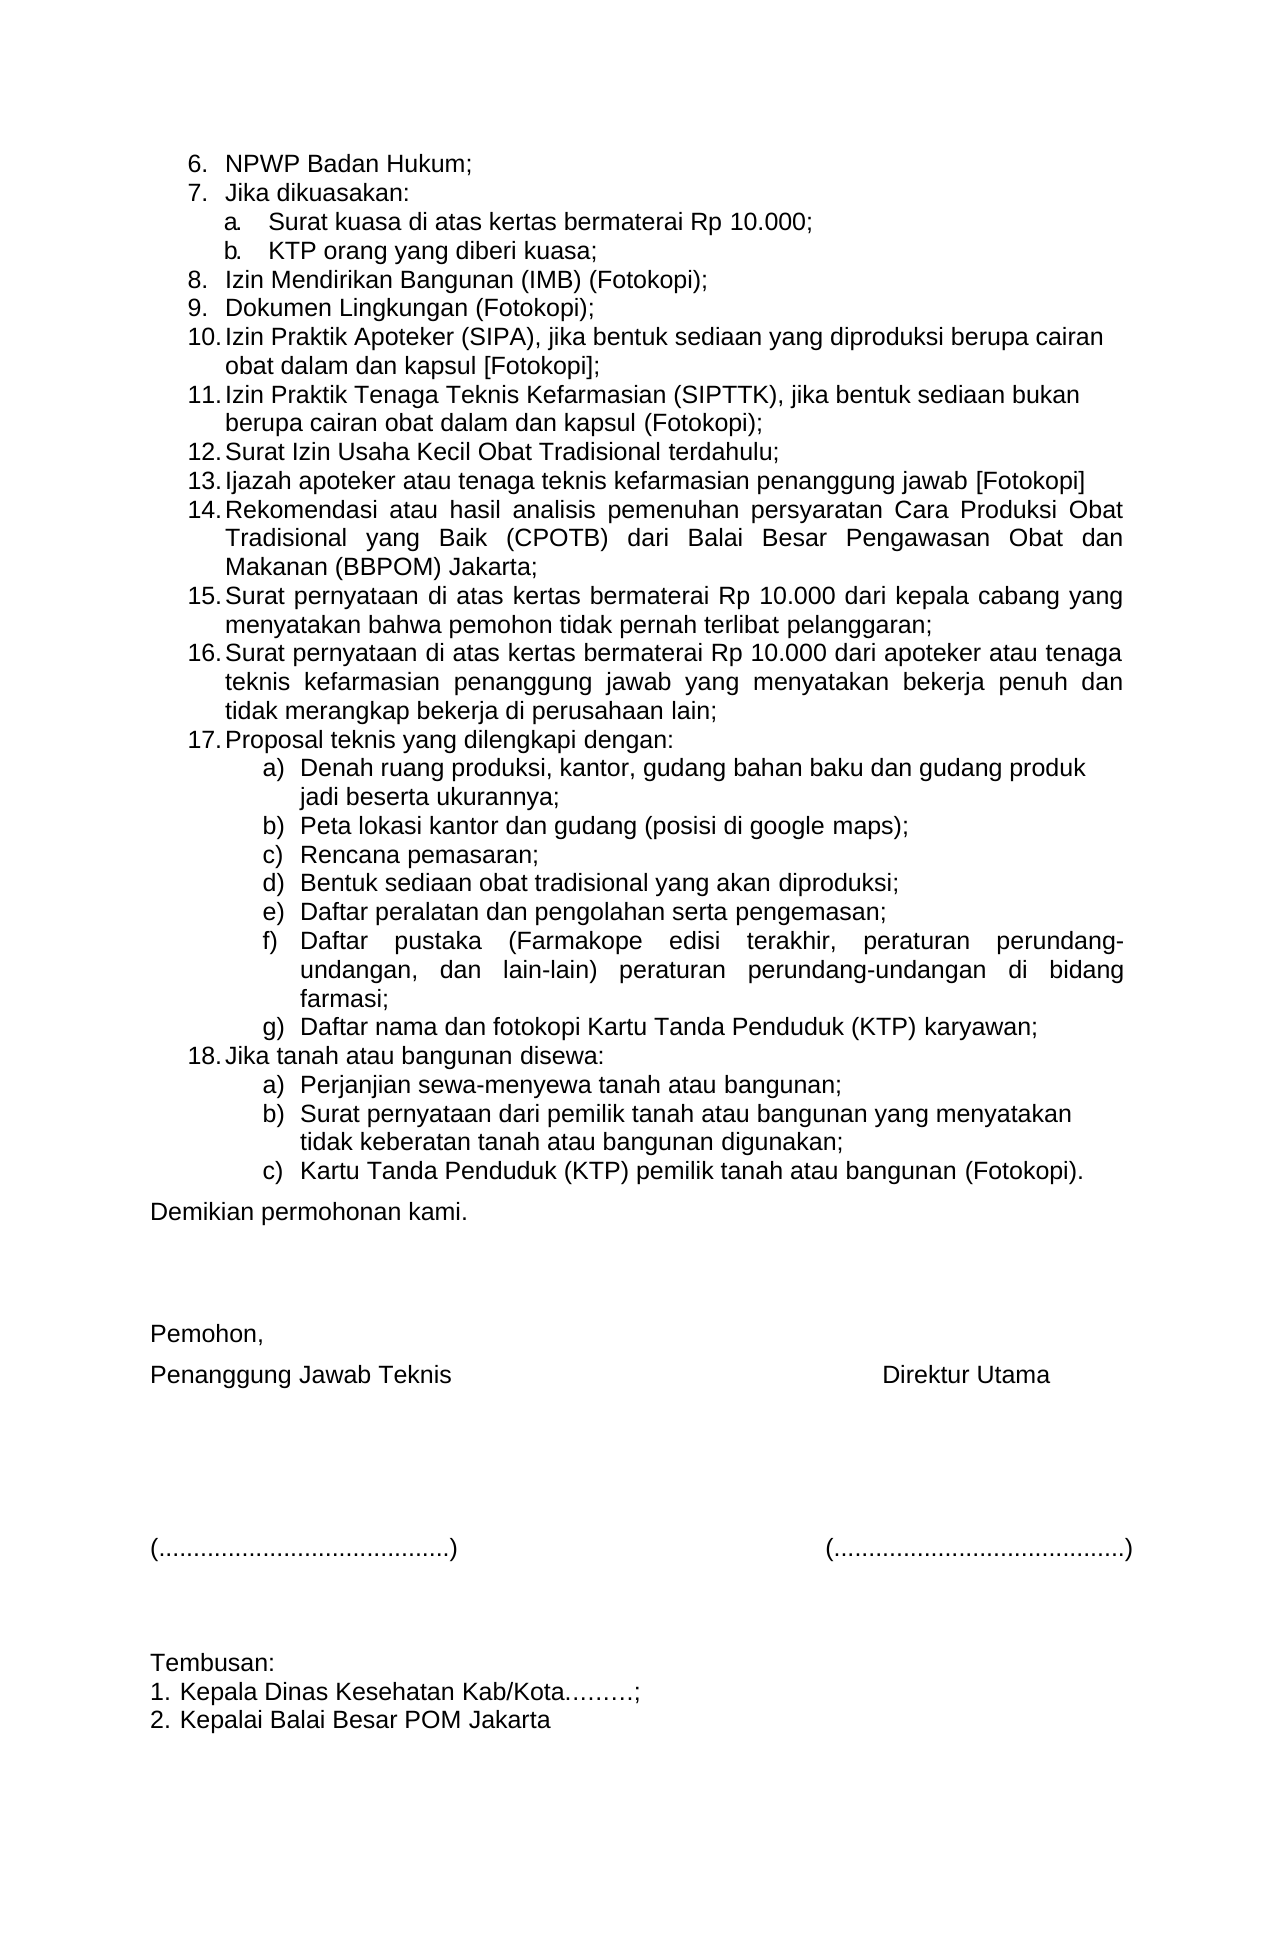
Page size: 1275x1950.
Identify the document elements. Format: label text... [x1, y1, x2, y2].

list NPWP Badan Hukum; [187, 149, 1137, 178]
text Tembusan: [150, 1648, 1137, 1676]
list Denah ruang produksi, kantor, gudang bahan baku dan gudang produk jadi beserta ukurannya; [262, 753, 1124, 811]
text Pemohon, [150, 1319, 469, 1348]
list Peta lokasi kantor dan gudang (posisi di google maps); [262, 811, 1137, 840]
list Daftar peralatan dan pengolahan serta pengemasan; [262, 897, 1137, 926]
list Izin Praktik Tenaga Teknis Kefarmasian (SIPTTK), jika bentuk sediaan bukan berupa cairan obat dalam dan kapsul (Fotokopi); [187, 379, 1125, 437]
list Jika dikuasakan: [187, 178, 1137, 207]
list Kepala Dinas Kesehatan Kab/Kota ; [150, 1676, 1137, 1705]
list Proposal teknis yang dilengkapi dengan: [187, 725, 1137, 753]
list Rencana pemasaran; [262, 840, 1137, 868]
list Izin Praktik Apoteker (SIPA), jika bentuk sediaan yang diproduksi berupa cairan obat dalam dan kapsul [Fotokopi]; [187, 322, 1126, 379]
text (..........................................) (..........................................) [150, 1504, 1137, 1561]
text Penanggung Jawab Teknis Direktur Utama [150, 1360, 963, 1388]
list Perjanjian sewa-menyewa tanah atau bangunan; [262, 1070, 1137, 1098]
list Surat pernyataan di atas kertas bermaterai Rp 10.000 dari apoteker atau tenaga teknis kefarmasian penanggung jawab yang menyatakan bekerja penuh dan tidak merangkap bekerja di perusahaan lain; [187, 638, 1124, 725]
list Kartu Tanda Penduduk (KTP) pemilik tanah atau bangunan (Fotokopi). [262, 1156, 1137, 1185]
text Demikian permohonan kami. [150, 1197, 469, 1226]
list Surat pernyataan dari pemilik tanah atau bangunan yang menyatakan tidak keberatan tanah atau bangunan digunakan; [262, 1098, 1124, 1156]
list Izin Mendirikan Bangunan (IMB) (Fotokopi); [187, 264, 1137, 293]
list Bentuk sediaan obat tradisional yang akan diproduksi; [262, 868, 1137, 897]
list KTP orang yang diberi kuasa; [224, 236, 1137, 264]
list Surat Izin Usaha Kecil Obat Tradisional terdahulu; [187, 437, 1137, 466]
list Daftar pustaka (Farmakope edisi terakhir, peraturan perundang- undangan, dan lain-lain) peraturan perundang-undangan di bidang farmasi; [262, 926, 1126, 1012]
list Jika tanah atau bangunan disewa: [187, 1041, 1137, 1070]
list Surat pernyataan di atas kertas bermaterai Rp 10.000 dari kepala cabang yang menyatakan bahwa pemohon tidak pernah terlibat pelanggaran; [187, 581, 1125, 638]
list Rekomendasi atau hasil analisis pemenuhan persyaratan Cara Produksi Obat Tradisional yang Baik (CPOTB) dari Balai Besar Pengawasan Obat dan Makanan (BBPOM) Jakarta; [187, 494, 1125, 581]
list Dokumen Lingkungan (Fotokopi); [187, 293, 1137, 322]
list Ijazah apoteker atau tenaga teknis kefarmasian penanggung jawab [Fotokopi] [187, 466, 1137, 494]
list Kepalai Balai Besar POM Jakarta [150, 1705, 1137, 1734]
list Surat kuasa di atas kertas bermaterai Rp 10.000; [224, 207, 1137, 236]
list Daftar nama dan fotokopi Kartu Tanda Penduduk (KTP) karyawan; [262, 1012, 1137, 1041]
